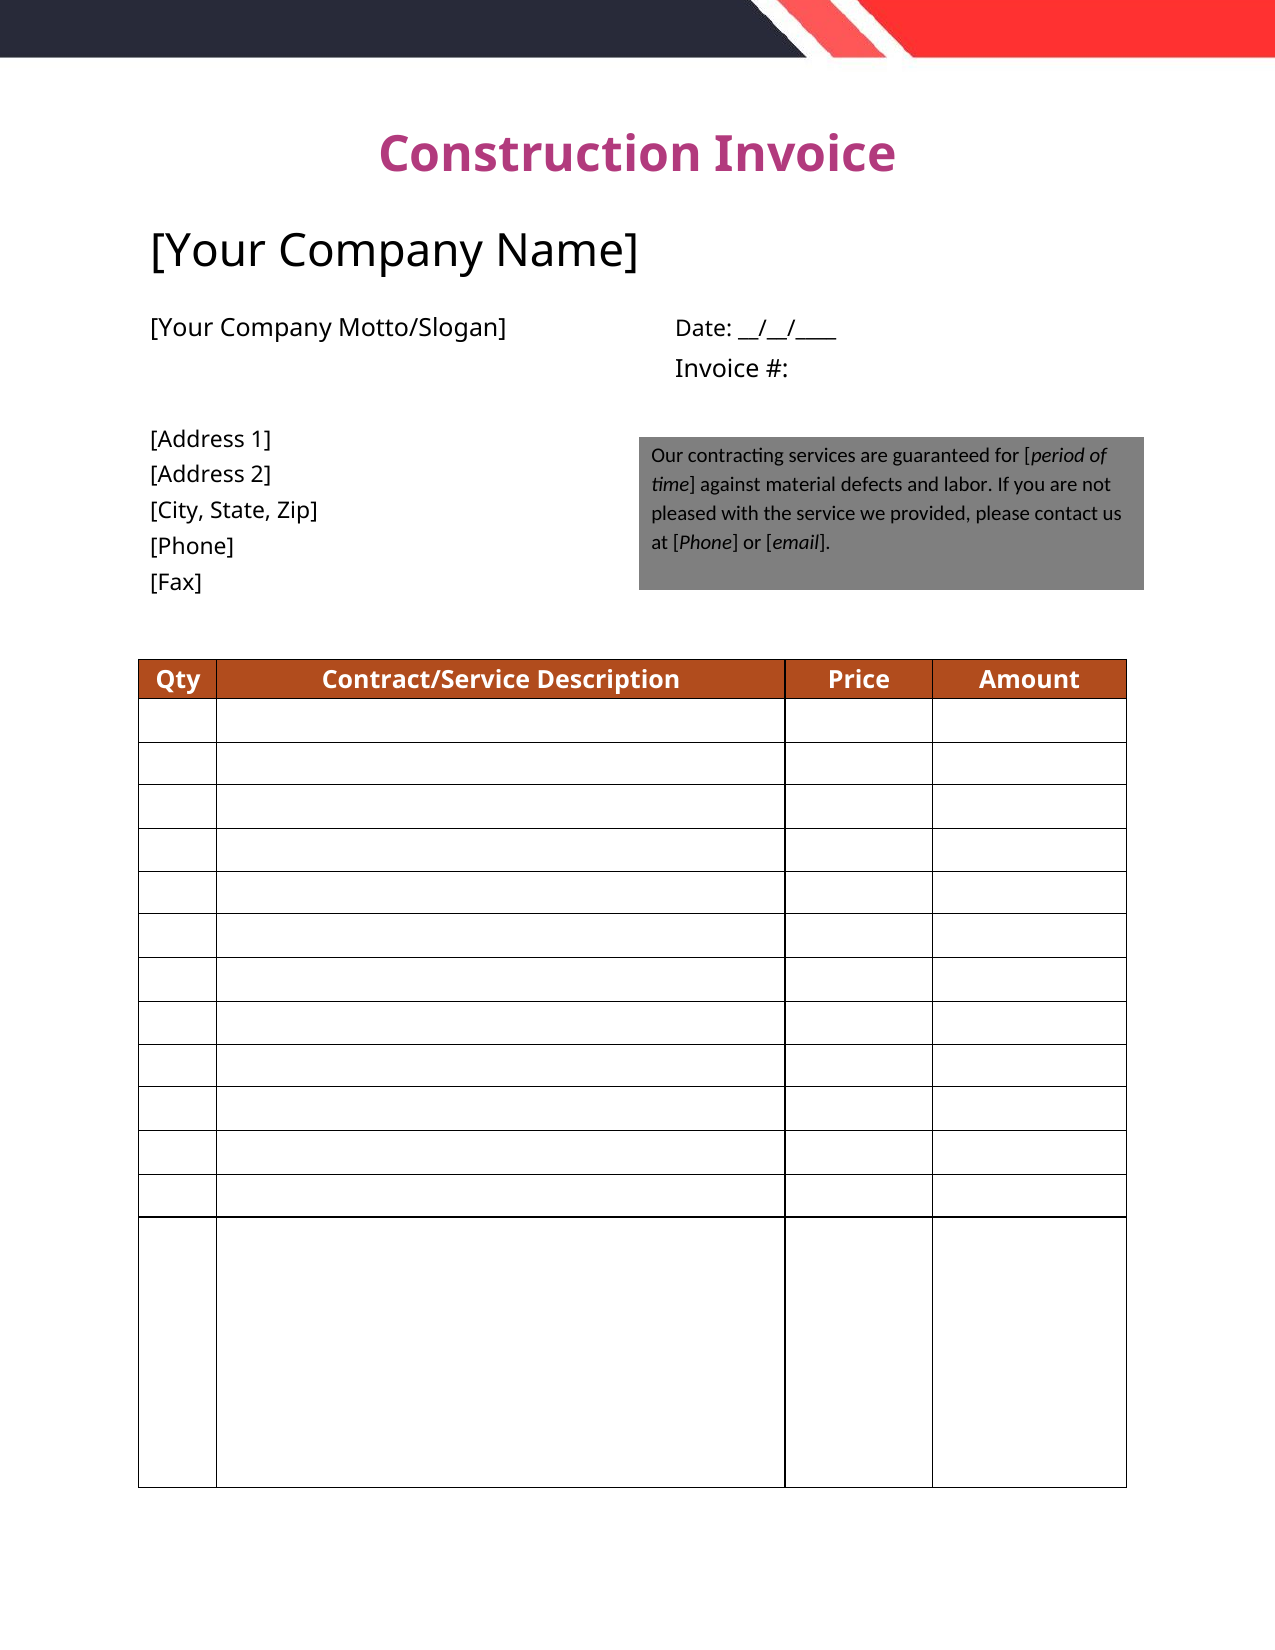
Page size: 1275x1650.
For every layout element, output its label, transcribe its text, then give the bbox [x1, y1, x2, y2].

table_cell [933, 1045, 1126, 1086]
table_cell [217, 1087, 784, 1130]
table_cell [933, 699, 1126, 742]
table_cell [786, 743, 932, 784]
table_cell [217, 1175, 784, 1216]
text [City, State, Zip] [150, 494, 639, 526]
table_cell [139, 1087, 216, 1130]
table_cell [217, 872, 784, 913]
table_header Contract/Service Description [217, 660, 784, 698]
text [Address 1] [150, 422, 1125, 454]
table_cell [139, 1218, 216, 1487]
text [Fax] [150, 566, 1125, 597]
table_cell [933, 1218, 1126, 1487]
table_cell [139, 1175, 216, 1216]
text Construction Invoice [150, 118, 1125, 186]
table_cell [217, 829, 784, 871]
table_cell [217, 1131, 784, 1174]
table_cell [786, 958, 932, 1001]
table_cell [139, 785, 216, 828]
table_cell [217, 1045, 784, 1086]
table_cell [139, 872, 216, 913]
table_cell [217, 1002, 784, 1044]
table_cell [786, 699, 932, 742]
table_cell [933, 785, 1126, 828]
table_cell [786, 829, 932, 871]
table_cell [139, 829, 216, 871]
text [Your Company Name] [150, 217, 1125, 280]
table_header Amount [933, 660, 1126, 698]
table_cell [139, 1002, 216, 1044]
table_cell [139, 1131, 216, 1174]
table_cell [139, 958, 216, 1001]
table_cell [933, 1131, 1126, 1174]
table_cell [139, 1045, 216, 1086]
table_cell [139, 743, 216, 784]
table_header Qty [139, 660, 216, 698]
table_cell [786, 1087, 932, 1130]
table_cell [139, 914, 216, 957]
table_cell [933, 829, 1126, 871]
table_cell [933, 743, 1126, 784]
table_cell [933, 1087, 1126, 1130]
table_cell [139, 699, 216, 742]
table_cell [786, 1002, 932, 1044]
table_cell [933, 1175, 1126, 1216]
table_cell [217, 914, 784, 957]
table_cell [786, 1218, 932, 1487]
text [Your Company Motto/Slogan] Date: __/__/____ [150, 310, 1125, 344]
table_cell [786, 872, 932, 913]
text Invoice #: [150, 351, 1125, 385]
table_cell [217, 958, 784, 1001]
text [Phone] [150, 530, 639, 562]
table_cell [217, 743, 784, 784]
table_cell [217, 785, 784, 828]
table_cell [786, 1045, 932, 1086]
table_cell [933, 872, 1126, 913]
table_cell [786, 785, 932, 828]
picture [0, 0, 1275, 72]
table_cell [786, 914, 932, 957]
table_header Price [786, 660, 932, 698]
table_cell [933, 1002, 1126, 1044]
table_cell [217, 1218, 784, 1487]
table_cell [217, 699, 784, 742]
table_cell [933, 958, 1126, 1001]
table_cell [786, 1175, 932, 1216]
text [Address 2] [150, 458, 639, 490]
table_cell [933, 914, 1126, 957]
table_cell [786, 1131, 932, 1174]
